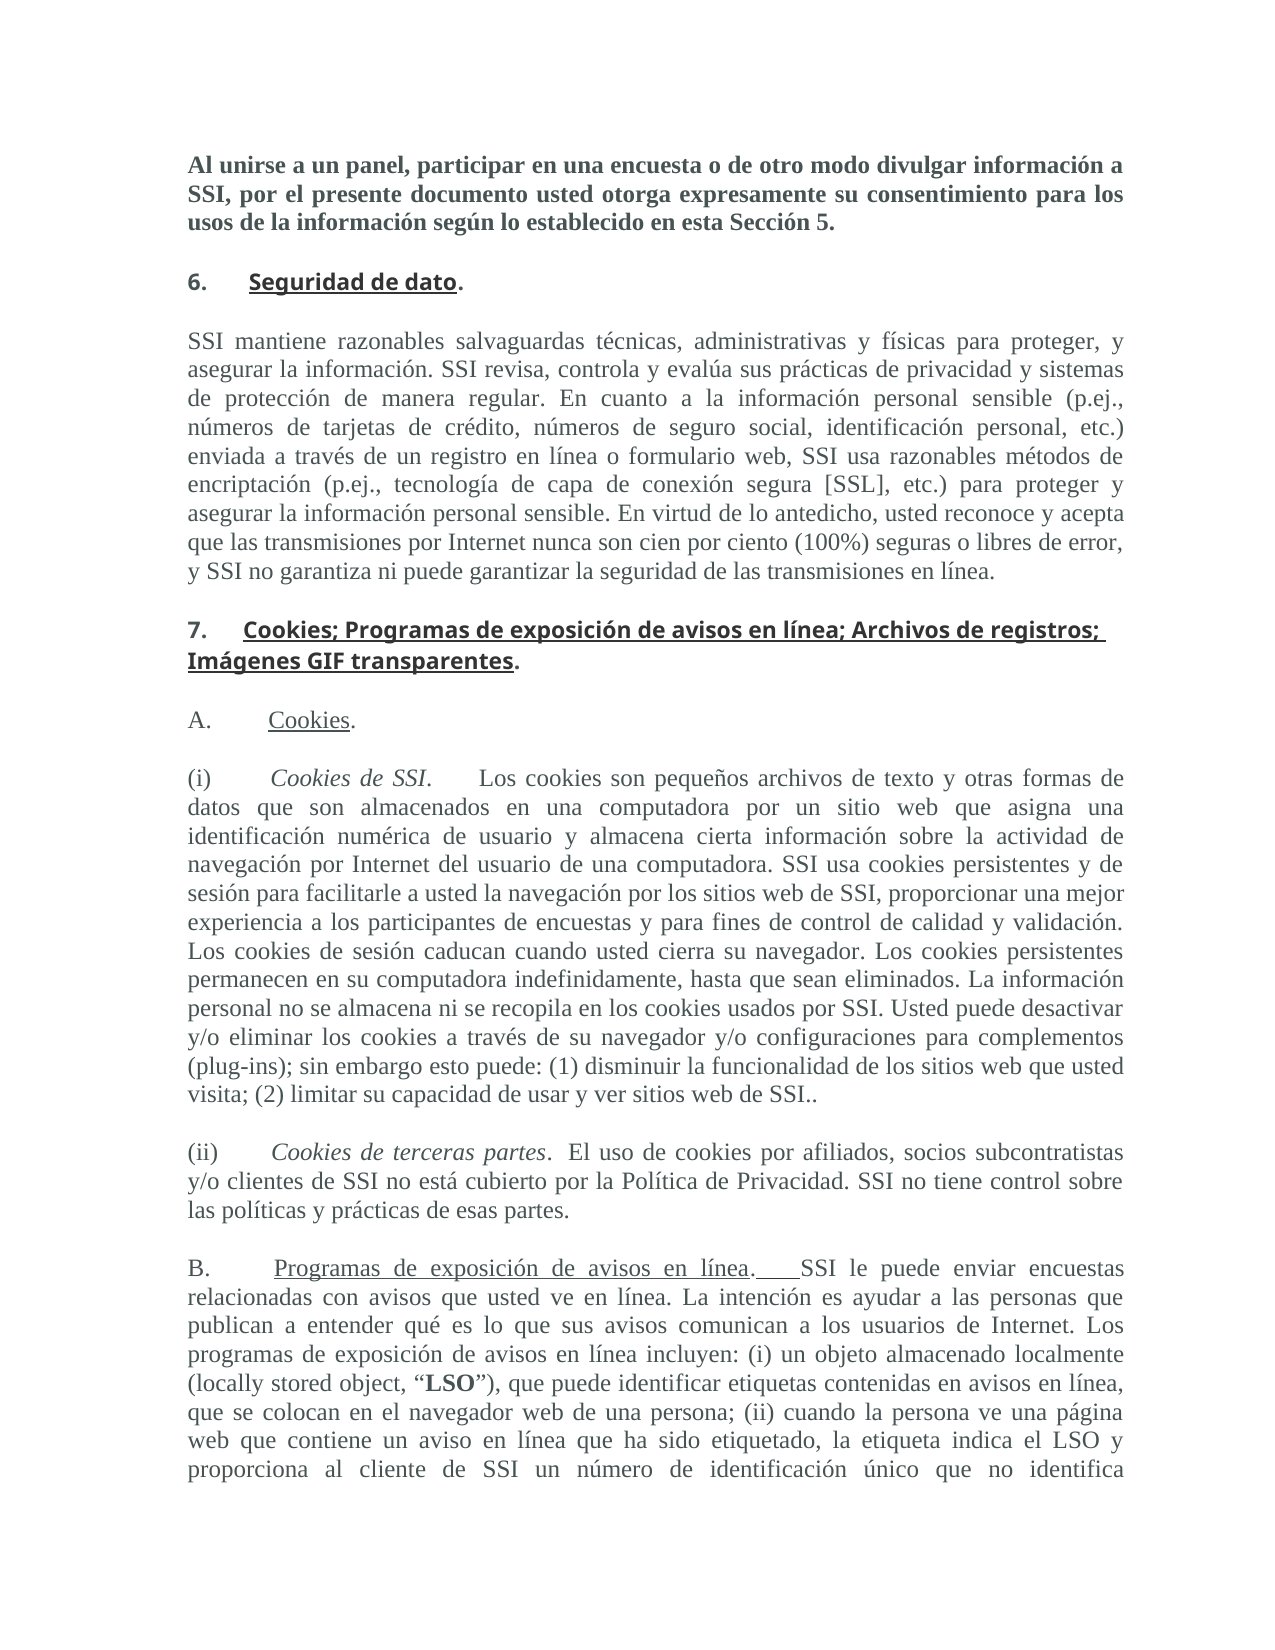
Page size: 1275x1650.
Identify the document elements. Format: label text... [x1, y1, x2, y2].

text (i) Cookies de SSI. Los cookies son pequeños archivos de texto y otras formas de datos que son almacenados en una computadora por un sitio web que asigna una identificación numérica de usuario y almacena cierta información sobre la actividad de navegación por Internet del usuario de una computadora. SSI usa cookies persistentes y de sesión para facilitarle a usted la navegación por los sitios web de SSI, proporcionar una mejor experiencia a los participantes de encuestas y para fines de control de calidad y validación. Los cookies de sesión caducan cuando usted cierra su navegador. Los cookies persistentes permanecen en su computadora indefinidamente, hasta que sean eliminados. La información personal no se almacena ni se recopila en los cookies usados por SSI. Usted puede desactivar y/o eliminar los cookies a través de su navegador y/o configuraciones para complementos (plug-ins); sin embargo esto puede: (1) disminuir la funcionalidad de los sitios web que usted visita; (2) limitar su capacidad de usar y ver sitios web de SSI.. [187, 763, 1125, 1108]
subtitle 6. Seguridad de dato. [187, 265, 1125, 297]
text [187, 1253, 1125, 1483]
subtitle 7. Cookies; Programas de exposición de avisos en línea; Archivos de registros; Imágenes GIF transparentes. [187, 614, 1125, 676]
text A. Cookies. [187, 705, 1125, 734]
text (ii) Cookies de terceras partes. El uso de cookies por afiliados, socios subcontratistas y/o clientes de SSI no está cubierto por la Política de Privacidad. SSI no tiene control sobre las políticas y prácticas de esas partes. [187, 1137, 1125, 1224]
text SSI mantiene razonables salvaguardas técnicas, administrativas y físicas para proteger, y asegurar la información. SSI revisa, controla y evalúa sus prácticas de privacidad y sistemas de protección de manera regular. En cuanto a la información personal sensible (p.ej., números de tarjetas de crédito, números de seguro social, identificación personal, etc.) enviada a través de un registro en línea o formulario web, SSI usa razonables métodos de encriptación (p.ej., tecnología de capa de conexión segura [SSL], etc.) para proteger y asegurar la información personal sensible. En virtud de lo antedicho, usted reconoce y acepta que las transmisiones por Internet nunca son cien por ciento (100%) seguras o libres de error, y SSI no garantiza ni puede garantizar la seguridad de las transmisiones en línea. [187, 326, 1125, 584]
text Al unirse a un panel, participar en una encuesta o de otro modo divulgar información a SSI, por el presente documento usted otorga expresamente su consentimiento para los usos de la información según lo establecido en esta Sección 5. [187, 150, 1125, 236]
